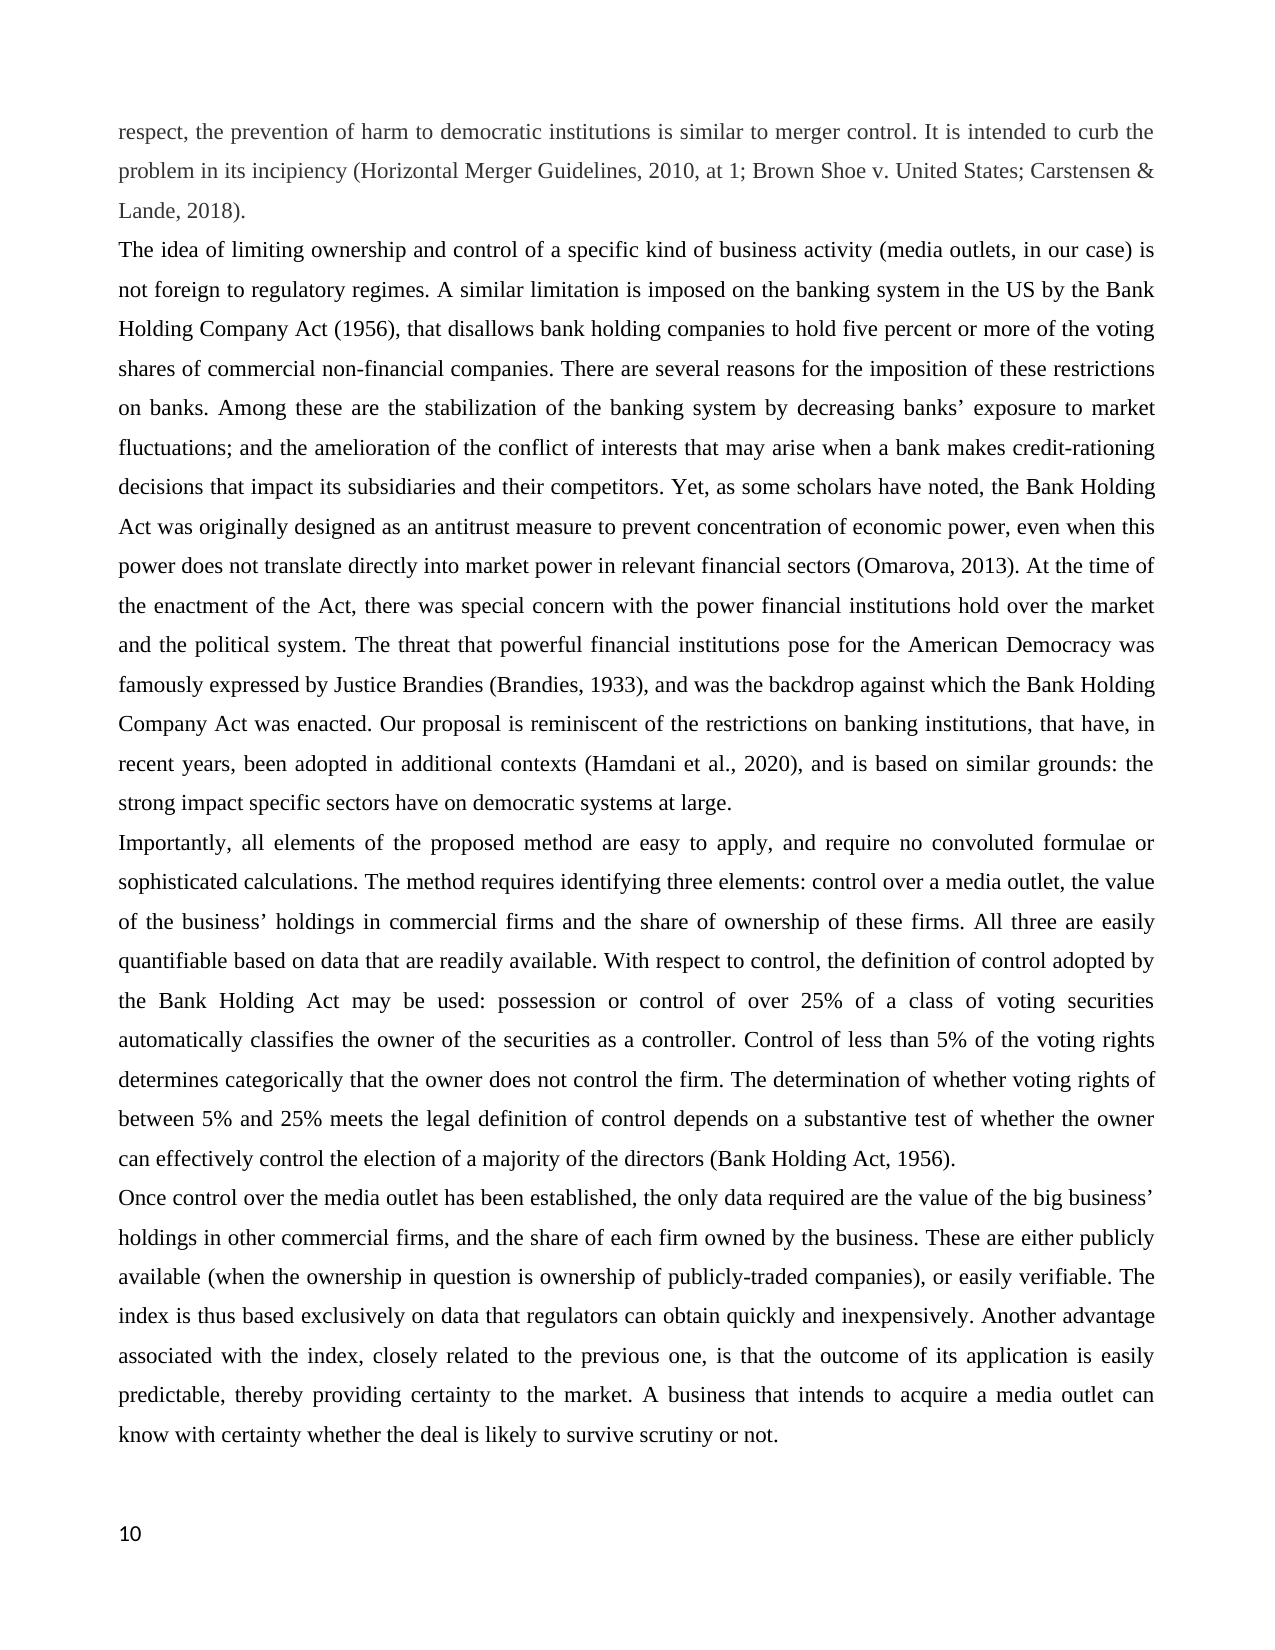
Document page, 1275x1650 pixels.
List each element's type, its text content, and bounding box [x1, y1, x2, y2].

text Importantly, all elements of the proposed method are easy to apply, and require no convoluted formulae or sophisticated calculations. The method requires identifying three elements: control over a media outlet, the value of the business’ holdings in commercial firms and the share of ownership of these firms. All three are easily quantifiable based on data that are readily available. With respect to control, the definition of control adopted by the Bank Holding Act may be used: possession or control of over 25% of a class of voting securities automatically classifies the owner of the securities as a controller. Control of less than 5% of the voting rights determines categorically that the owner does not control the firm. The determination of whether voting rights of between 5% and 25% meets the legal definition of control depends on a substantive test of whether the owner can effectively control the election of a majority of the directors (Bank Holding Act, 1956). [118, 829, 1157, 1171]
text Once control over the media outlet has been established, the only data required are the value of the big business’ holdings in other commercial firms, and the share of each firm owned by the business. These are either publicly available (when the ownership in question is ownership of publicly-traded companies), or easily verifiable. The index is thus based exclusively on data that regulators can obtain quickly and inexpensively. Another advantage associated with the index, closely related to the previous one, is that the outcome of its application is easily predictable, thereby providing certainty to the market. A business that intends to acquire a media outlet can know with certainty whether the deal is likely to survive scrutiny or not. [118, 1184, 1157, 1447]
text The idea of limiting ownership and control of a specific kind of business activity (media outlets, in our case) is not foreign to regulatory regimes. A similar limitation is imposed on the banking system in the US by the Bank Holding Company Act (1956), that disallows bank holding companies to hold five percent or more of the voting shares of commercial non-financial companies. There are several reasons for the imposition of these restrictions on banks. Among these are the stabilization of the banking system by decreasing banks’ exposure to market fluctuations; and the amelioration of the conflict of interests that may arise when a bank makes credit-rationing decisions that impact its subsidiaries and their competitors. Yet, as some scholars have noted, the Bank Holding Act was originally designed as an antitrust measure to prevent concentration of economic power, even when this power does not translate directly into market power in relevant financial sectors (Omarova, 2013). At the time of the enactment of the Act, there was special concern with the power financial institutions hold over the market and the political system. The threat that powerful financial institutions pose for the American Democracy was famously expressed by Justice Brandies (Brandies, 1933), and was the backdrop against which the Bank Holding Company Act was enacted. Our proposal is reminiscent of the restrictions on banking institutions, that have, in recent years, been adopted in additional contexts (Hamdani et al., 2020), and is based on similar grounds: the strong impact specific sectors have on democratic systems at large. [118, 237, 1157, 816]
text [118, 118, 1157, 223]
